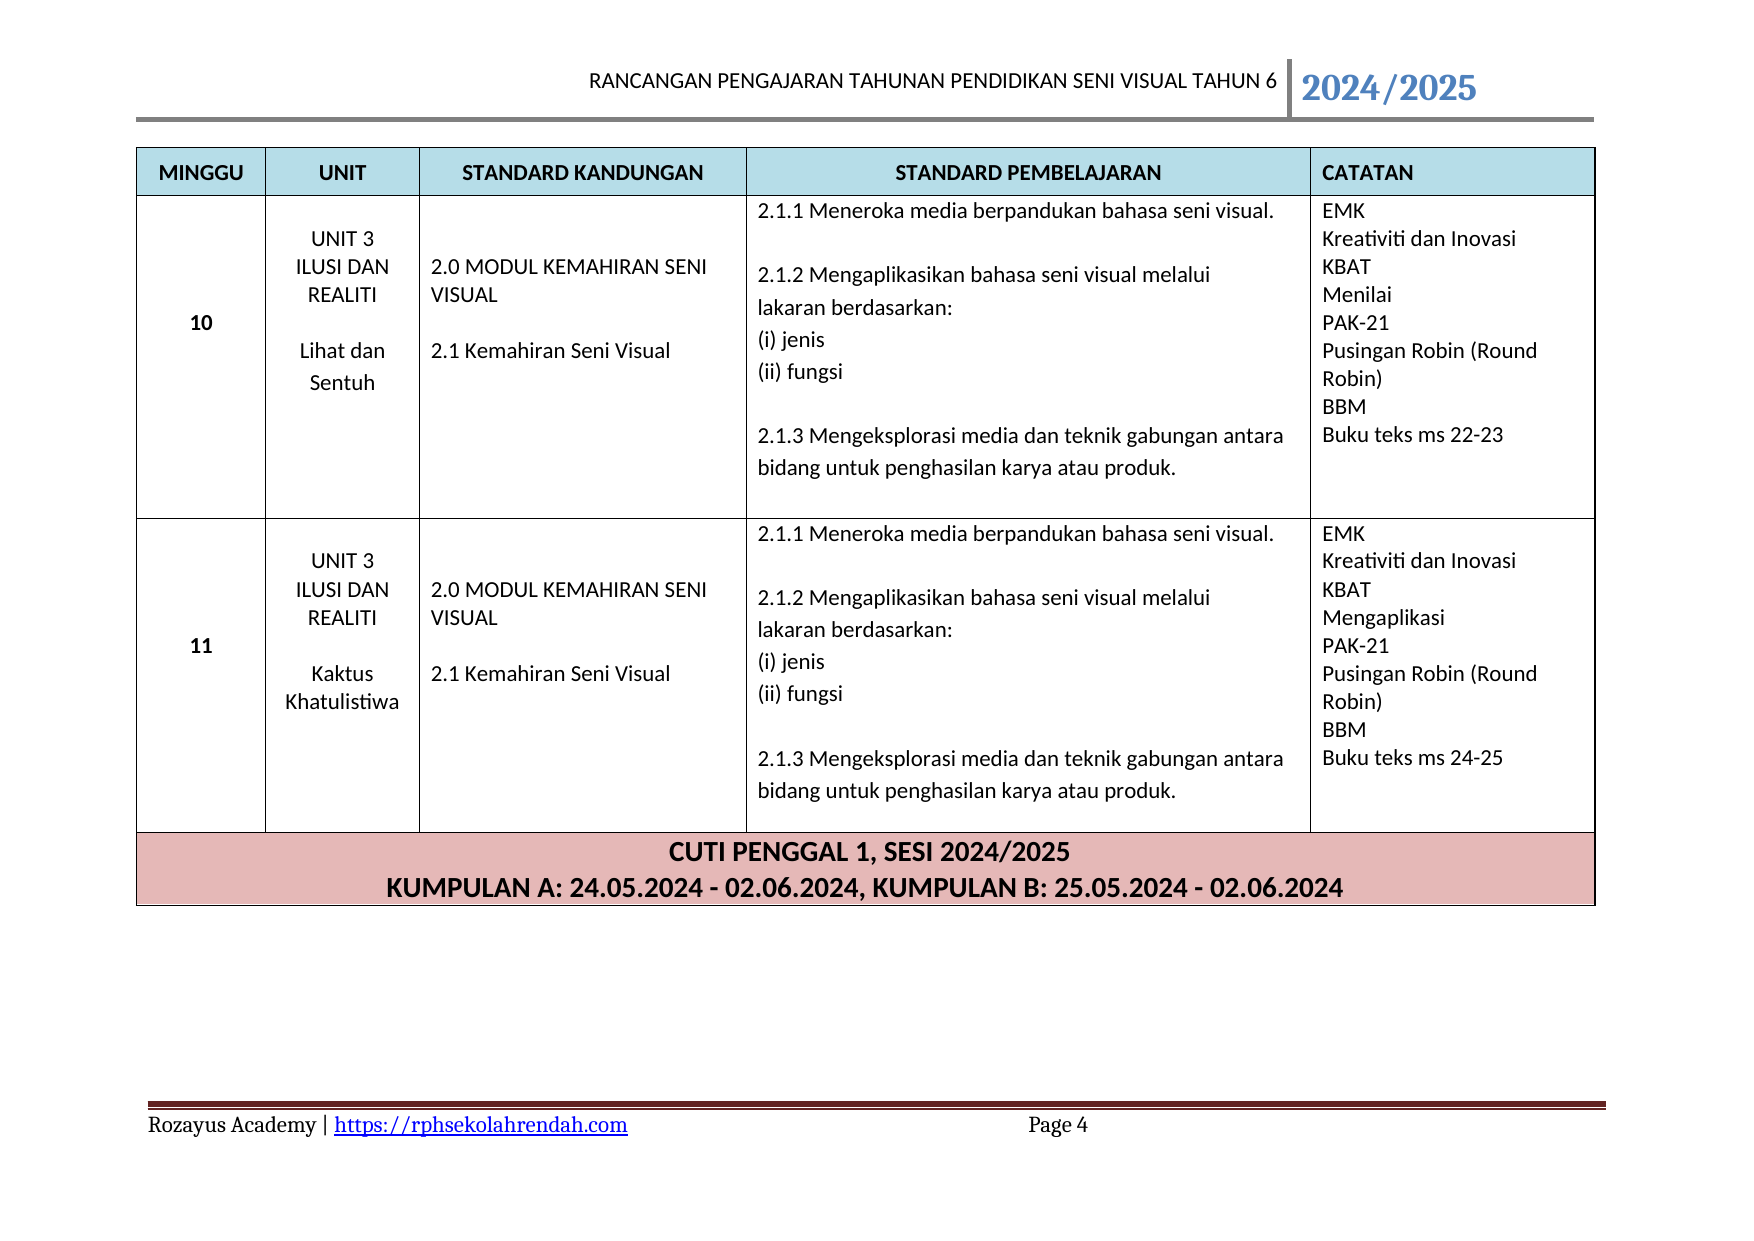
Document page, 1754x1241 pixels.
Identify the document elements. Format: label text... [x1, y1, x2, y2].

table_cell 2.1.1 Meneroka media berpandukan bahasa seni visual. 2.1.2 Mengaplikasikan bahasa seni visual melalui lakaran berdasarkan: (i) jenis (ii) fungsi 2.1.3 Mengeksplorasi media dan teknik gabungan antara bidang untuk penghasilan karya atau produk. [747, 519, 1310, 832]
table_cell CUTI PENGGAL 1, SESI 2024/2025 KUMPULAN A: 24.05.2024 - 02.06.2024, KUMPULAN B: 25.05.2024 - 02.06.2024 [137, 833, 1594, 904]
table_header STANDARD KANDUNGAN [420, 148, 746, 195]
table_cell 2.0 MODUL KEMAHIRAN SENI VISUAL 2.1 Kemahiran Seni Visual [420, 196, 746, 518]
table_cell EMK Kreativiti dan Inovasi KBAT Mengaplikasi PAK-21 Pusingan Robin (Round Robin) BBM Buku teks ms 24-25 [1311, 519, 1594, 832]
table_cell UNIT 3 ILUSI DAN REALITI Lihat dan Sentuh [266, 196, 419, 518]
table_cell EMK Kreativiti dan Inovasi KBAT Menilai PAK-21 Pusingan Robin (Round Robin) BBM Buku teks ms 22-23 [1311, 196, 1594, 518]
table_header STANDARD PEMBELAJARAN [747, 148, 1310, 195]
table_cell 10 [137, 196, 265, 518]
table_cell 2.0 MODUL KEMAHIRAN SENI VISUAL 2.1 Kemahiran Seni Visual [420, 519, 746, 832]
table_cell UNIT 3 ILUSI DAN REALITI Kaktus Khatulistiwa [266, 519, 419, 832]
table_header MINGGU [137, 148, 265, 195]
table_cell 2.1.1 Meneroka media berpandukan bahasa seni visual. 2.1.2 Mengaplikasikan bahasa seni visual melalui lakaran berdasarkan: (i) jenis (ii) fungsi 2.1.3 Mengeksplorasi media dan teknik gabungan antara bidang untuk penghasilan karya atau produk. [747, 196, 1310, 518]
table_header UNIT [266, 148, 419, 195]
table_header CATATAN [1311, 148, 1594, 195]
table_cell 11 [137, 519, 265, 832]
